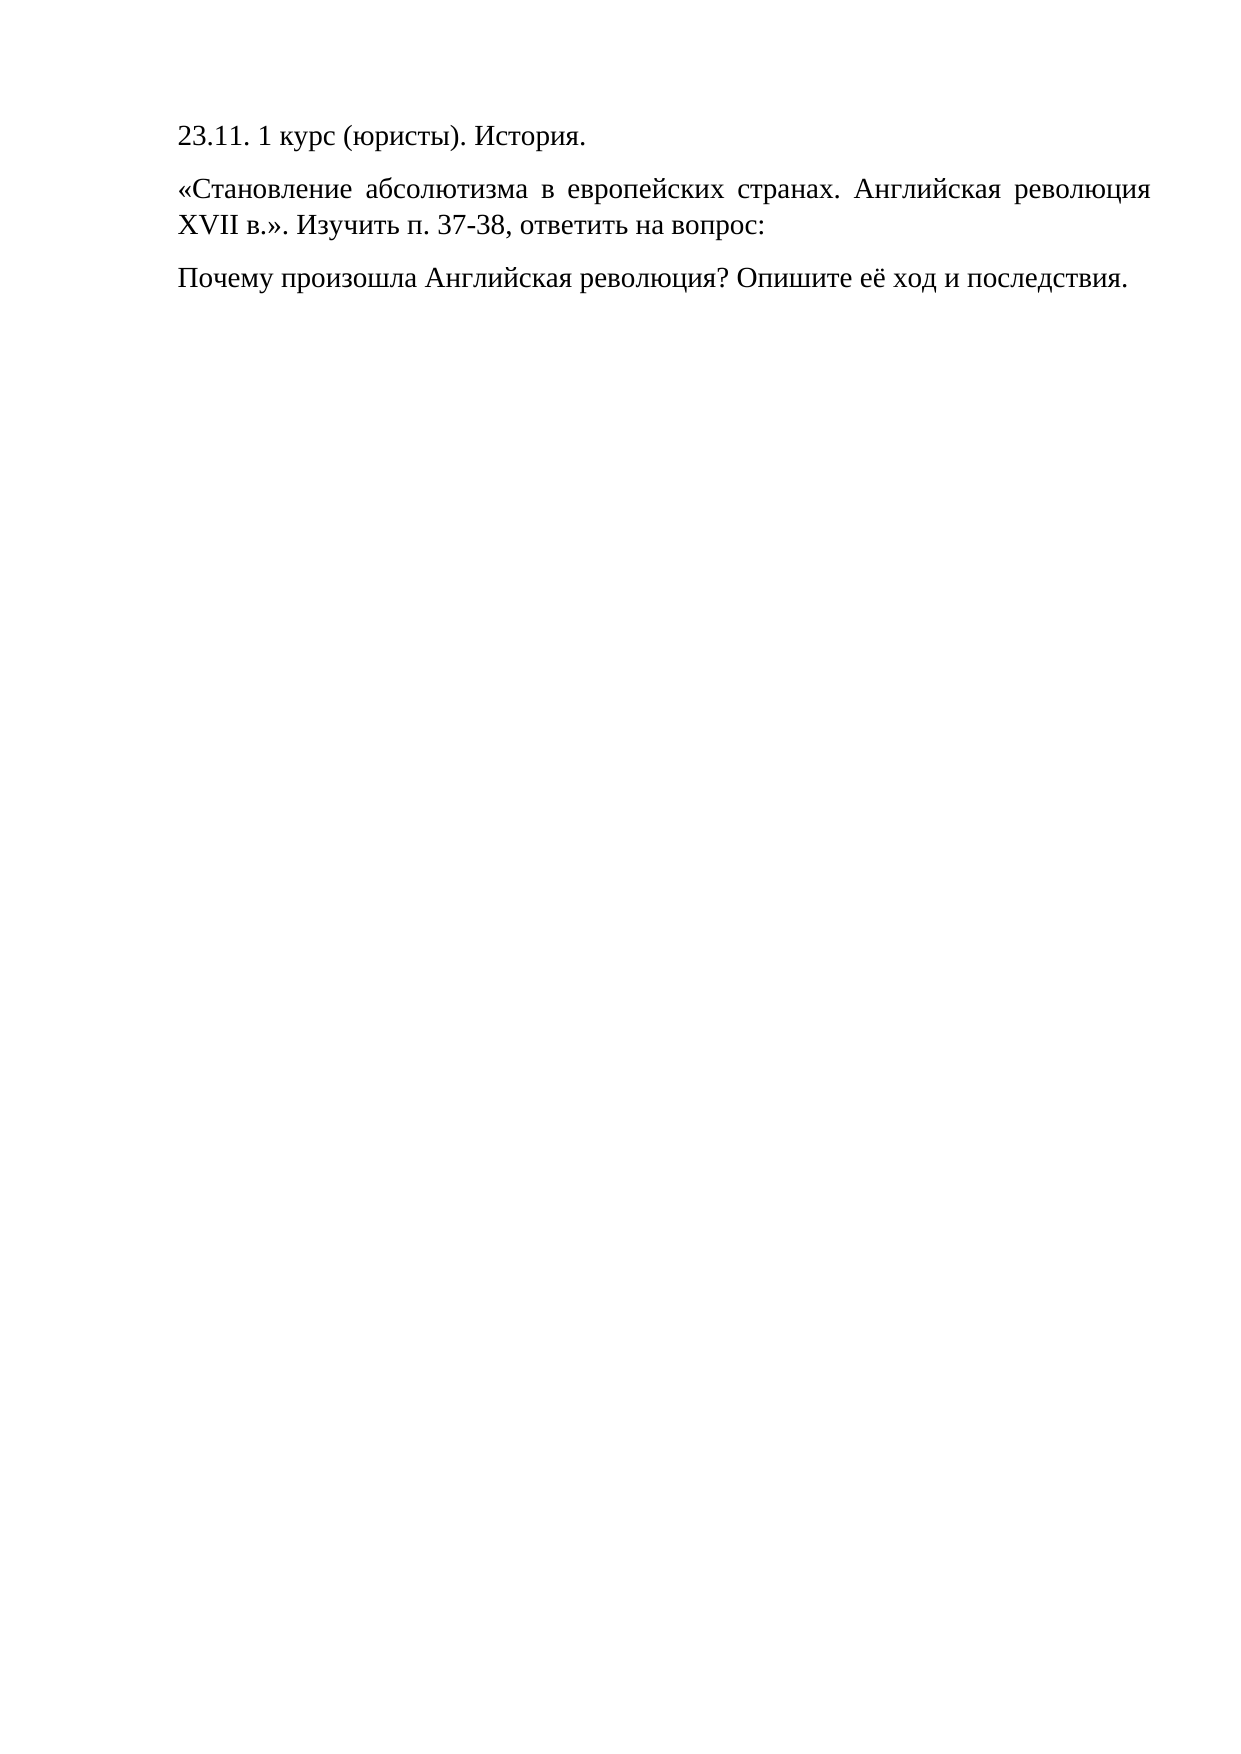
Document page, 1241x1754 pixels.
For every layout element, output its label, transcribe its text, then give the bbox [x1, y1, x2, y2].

text Почему произошла Английская революция? Опишите её ход и последствия. [177, 260, 1152, 293]
text 23.11. 1 курс (юристы). История. [177, 118, 1152, 152]
text «Становление абсолютизма в европейских странах. Английская революция XVII в.». Изучить п. 37-38, ответить на вопрос: [177, 171, 1152, 241]
